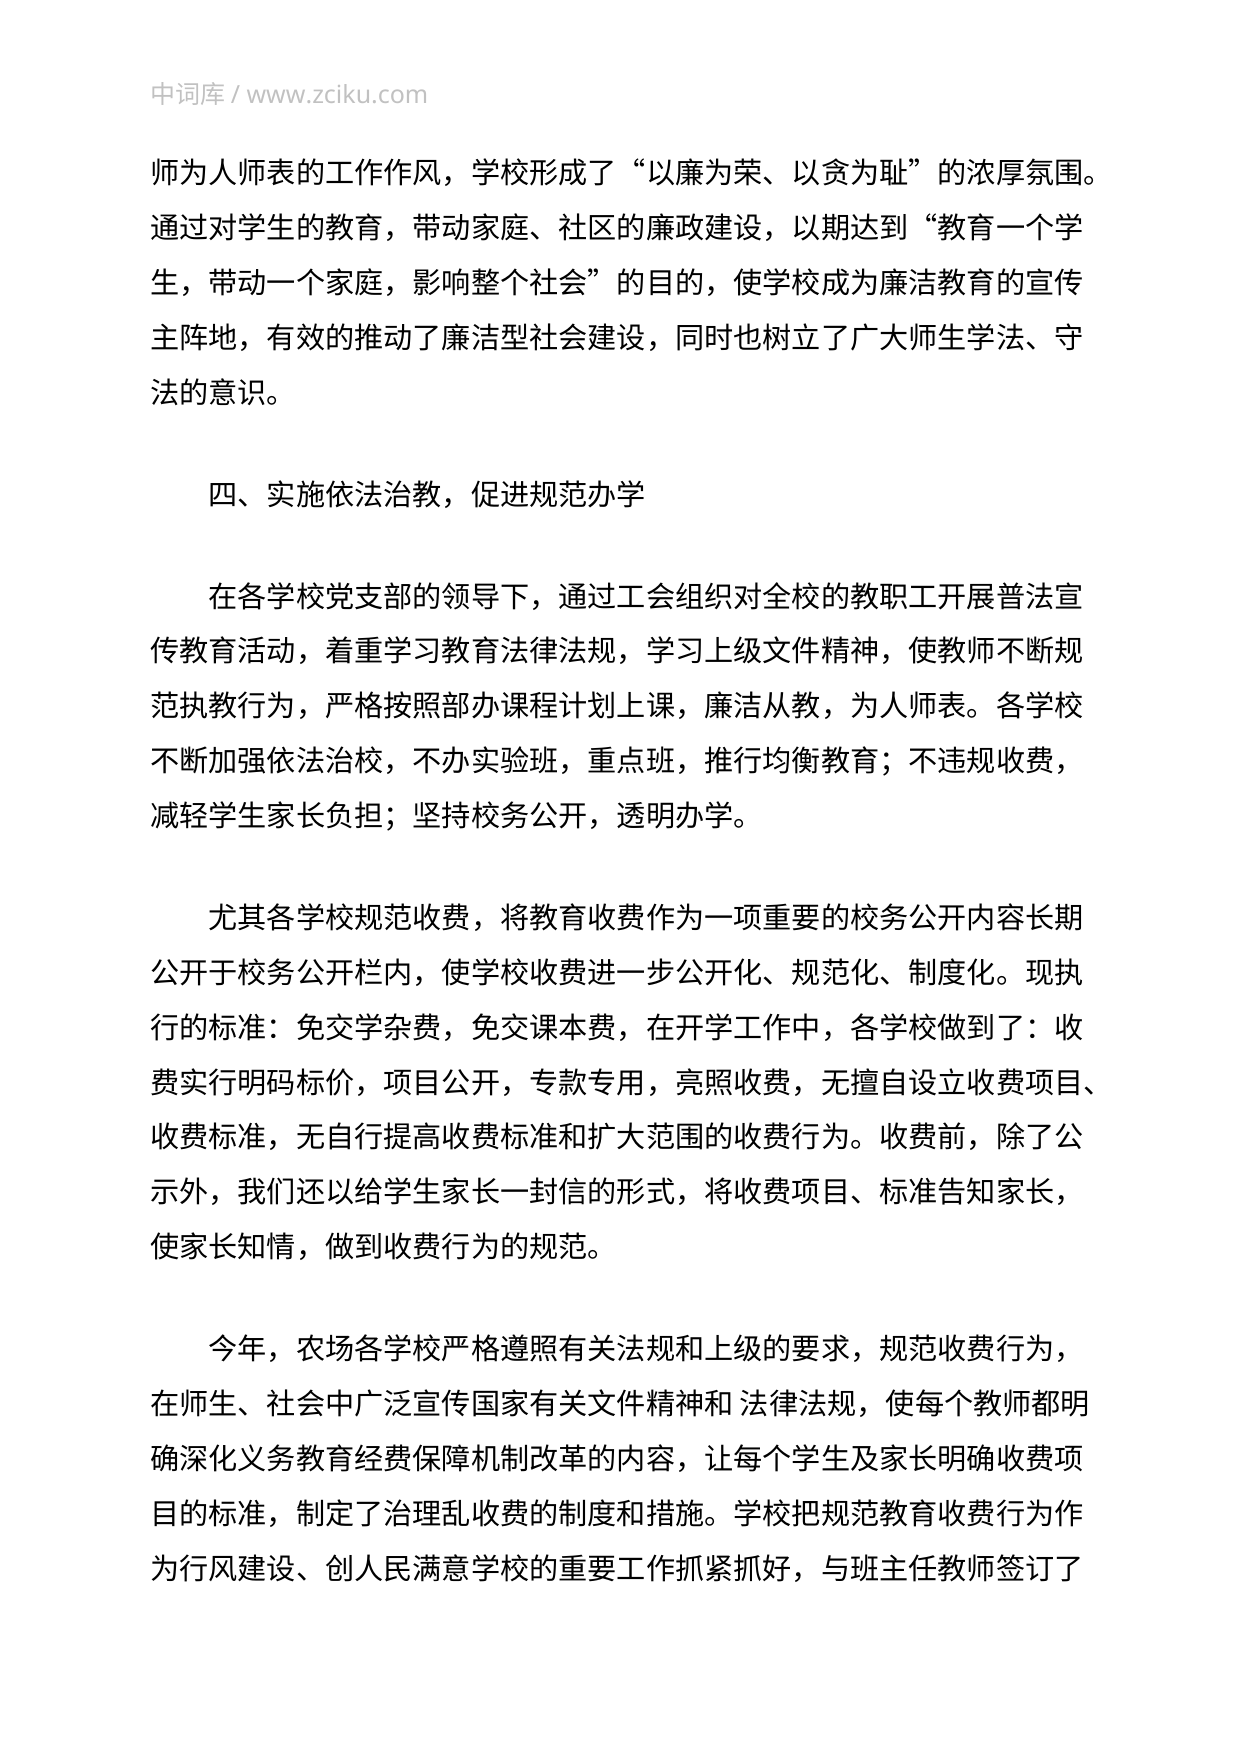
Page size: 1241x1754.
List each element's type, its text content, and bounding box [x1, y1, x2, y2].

text 四、实施依法治教，促进规范办学 [150, 471, 1090, 514]
text 在各学校党支部的领导下，通过工会组织对全校的教职工开展普法宣传教育活动，着重学习教育法律法规，学习上级文件精神，使教师不断规范执教行为，严格按照部办课程计划上课，廉洁从教，为人师表。各学校不断加强依法治校，不办实验班，重点班，推行均衡教育；不违规收费，减轻学生家长负担；坚持校务公开，透明办学。 [150, 573, 1090, 835]
text 尤其各学校规范收费，将教育收费作为一项重要的校务公开内容长期公开于校务公开栏内，使学校收费进一步公开化、规范化、制度化。现执行的标准：免交学杂费，免交课本费，在开学工作中，各学校做到了：收费实行明码标价，项目公开，专款专用，亮照收费，无擅自设立收费项目、收费标准，无自行提高收费标准和扩大范围的收费行为。收费前，除了公示外，我们还以给学生家长一封信的形式，将收费项目、标准告知家长，使家长知情，做到收费行为的规范。 [150, 894, 1090, 1266]
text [150, 150, 1090, 412]
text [150, 1326, 1090, 1587]
